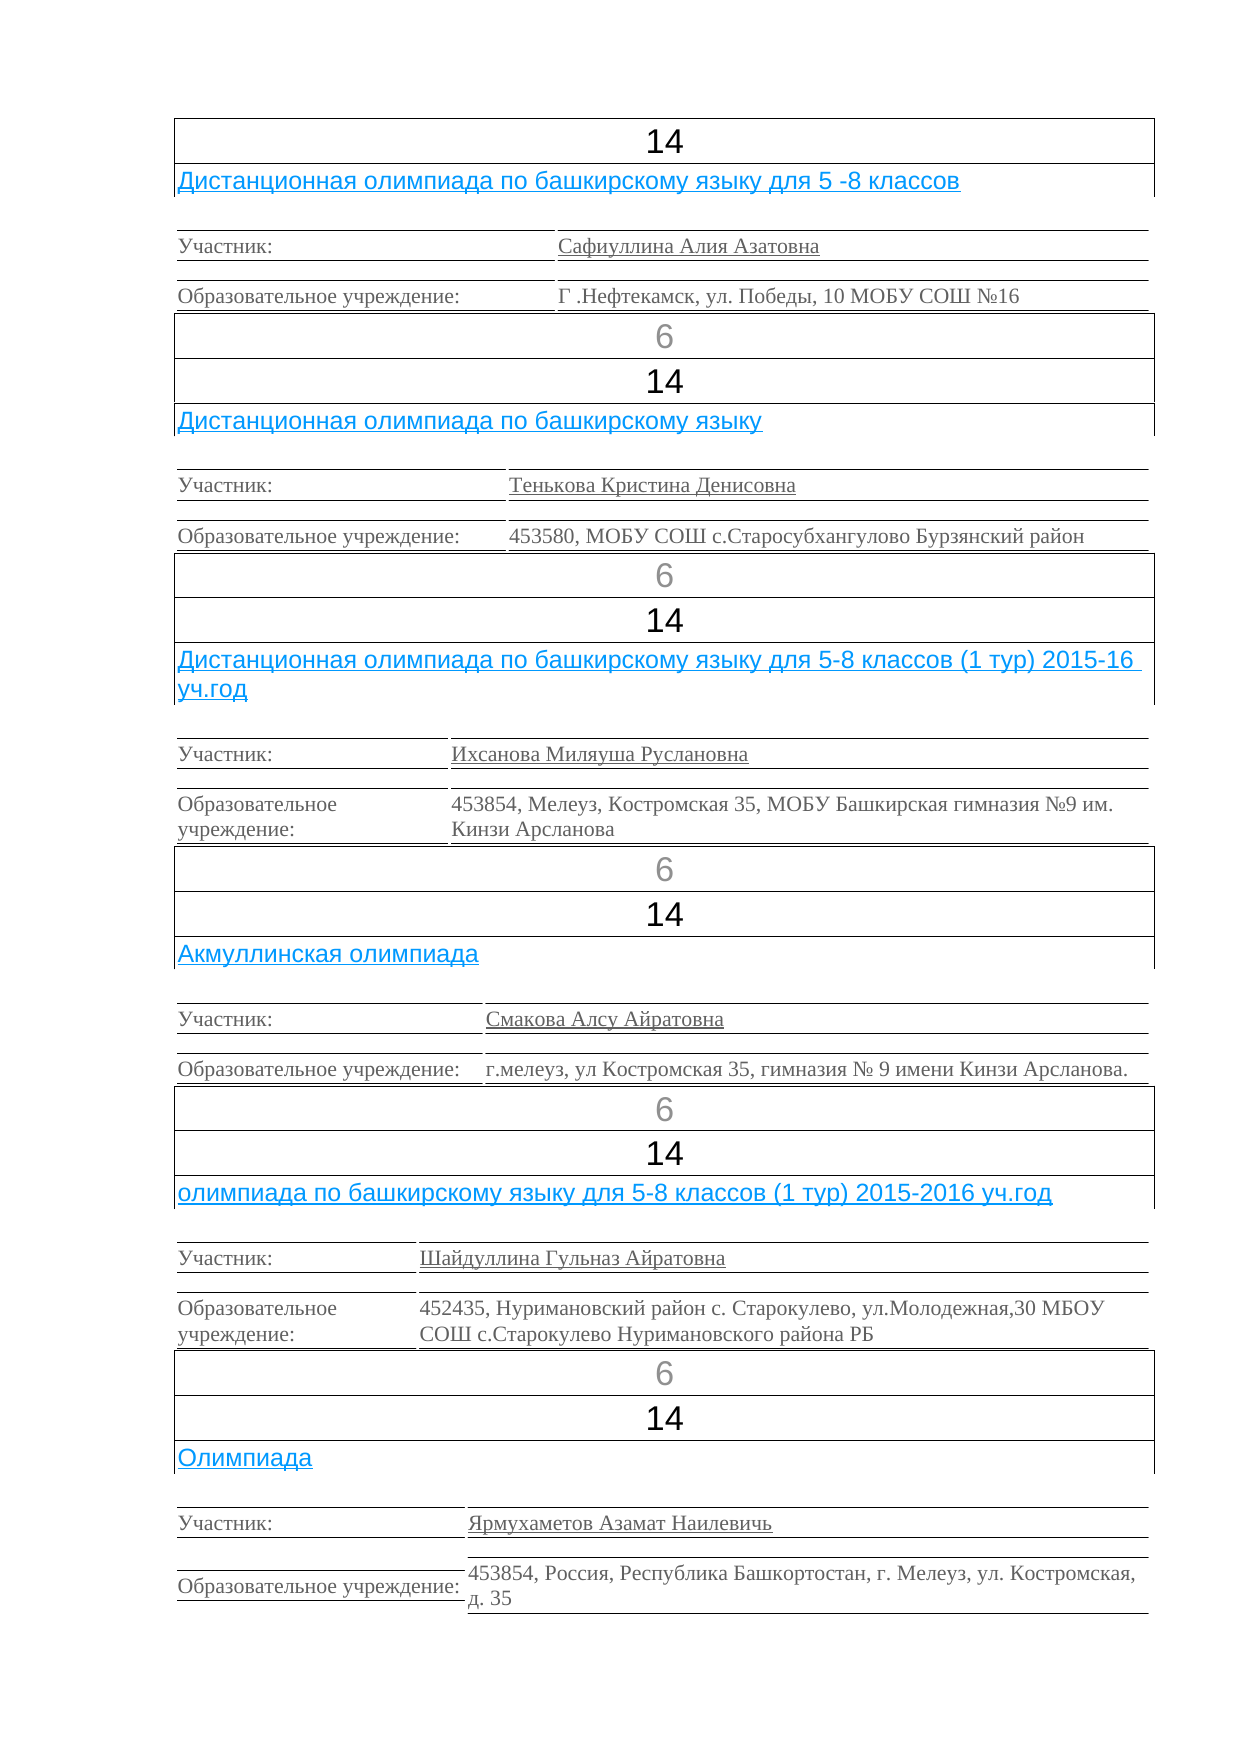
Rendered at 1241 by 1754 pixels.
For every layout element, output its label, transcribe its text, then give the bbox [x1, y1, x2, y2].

text Акмуллинская олимпиада [175, 937, 1154, 969]
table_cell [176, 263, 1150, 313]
text Дистанционная олимпиада по башкирскому языку для 5 -8 классов [175, 164, 1154, 197]
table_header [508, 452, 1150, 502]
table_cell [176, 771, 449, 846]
text 14 [175, 359, 1154, 402]
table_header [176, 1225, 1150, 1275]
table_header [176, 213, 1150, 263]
text Олимпиада [175, 1441, 1154, 1474]
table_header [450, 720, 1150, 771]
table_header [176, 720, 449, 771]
text 6 [175, 314, 1154, 358]
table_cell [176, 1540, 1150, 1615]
text 14 [175, 1131, 1154, 1175]
text Дистанционная олимпиада по башкирскому языку для 5-8 классов (1 тур) 2015-16 уч.год [175, 643, 1154, 705]
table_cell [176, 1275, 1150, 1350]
text 14 [175, 598, 1154, 642]
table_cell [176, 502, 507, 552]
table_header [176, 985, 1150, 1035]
text 14 [175, 892, 1154, 936]
text 6 [175, 554, 1154, 597]
text 6 [175, 1087, 1154, 1130]
text олимпиада по башкирскому языку для 5-8 классов (1 тур) 2015-2016 уч.год [175, 1176, 1154, 1209]
text Дистанционная олимпиада по башкирскому языку [175, 404, 1154, 436]
text 6 [175, 847, 1154, 891]
text 6 [175, 1351, 1154, 1395]
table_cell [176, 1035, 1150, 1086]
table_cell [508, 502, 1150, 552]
text 14 [175, 119, 1154, 163]
text 14 [175, 1396, 1154, 1440]
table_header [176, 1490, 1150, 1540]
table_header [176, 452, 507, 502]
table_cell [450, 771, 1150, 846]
